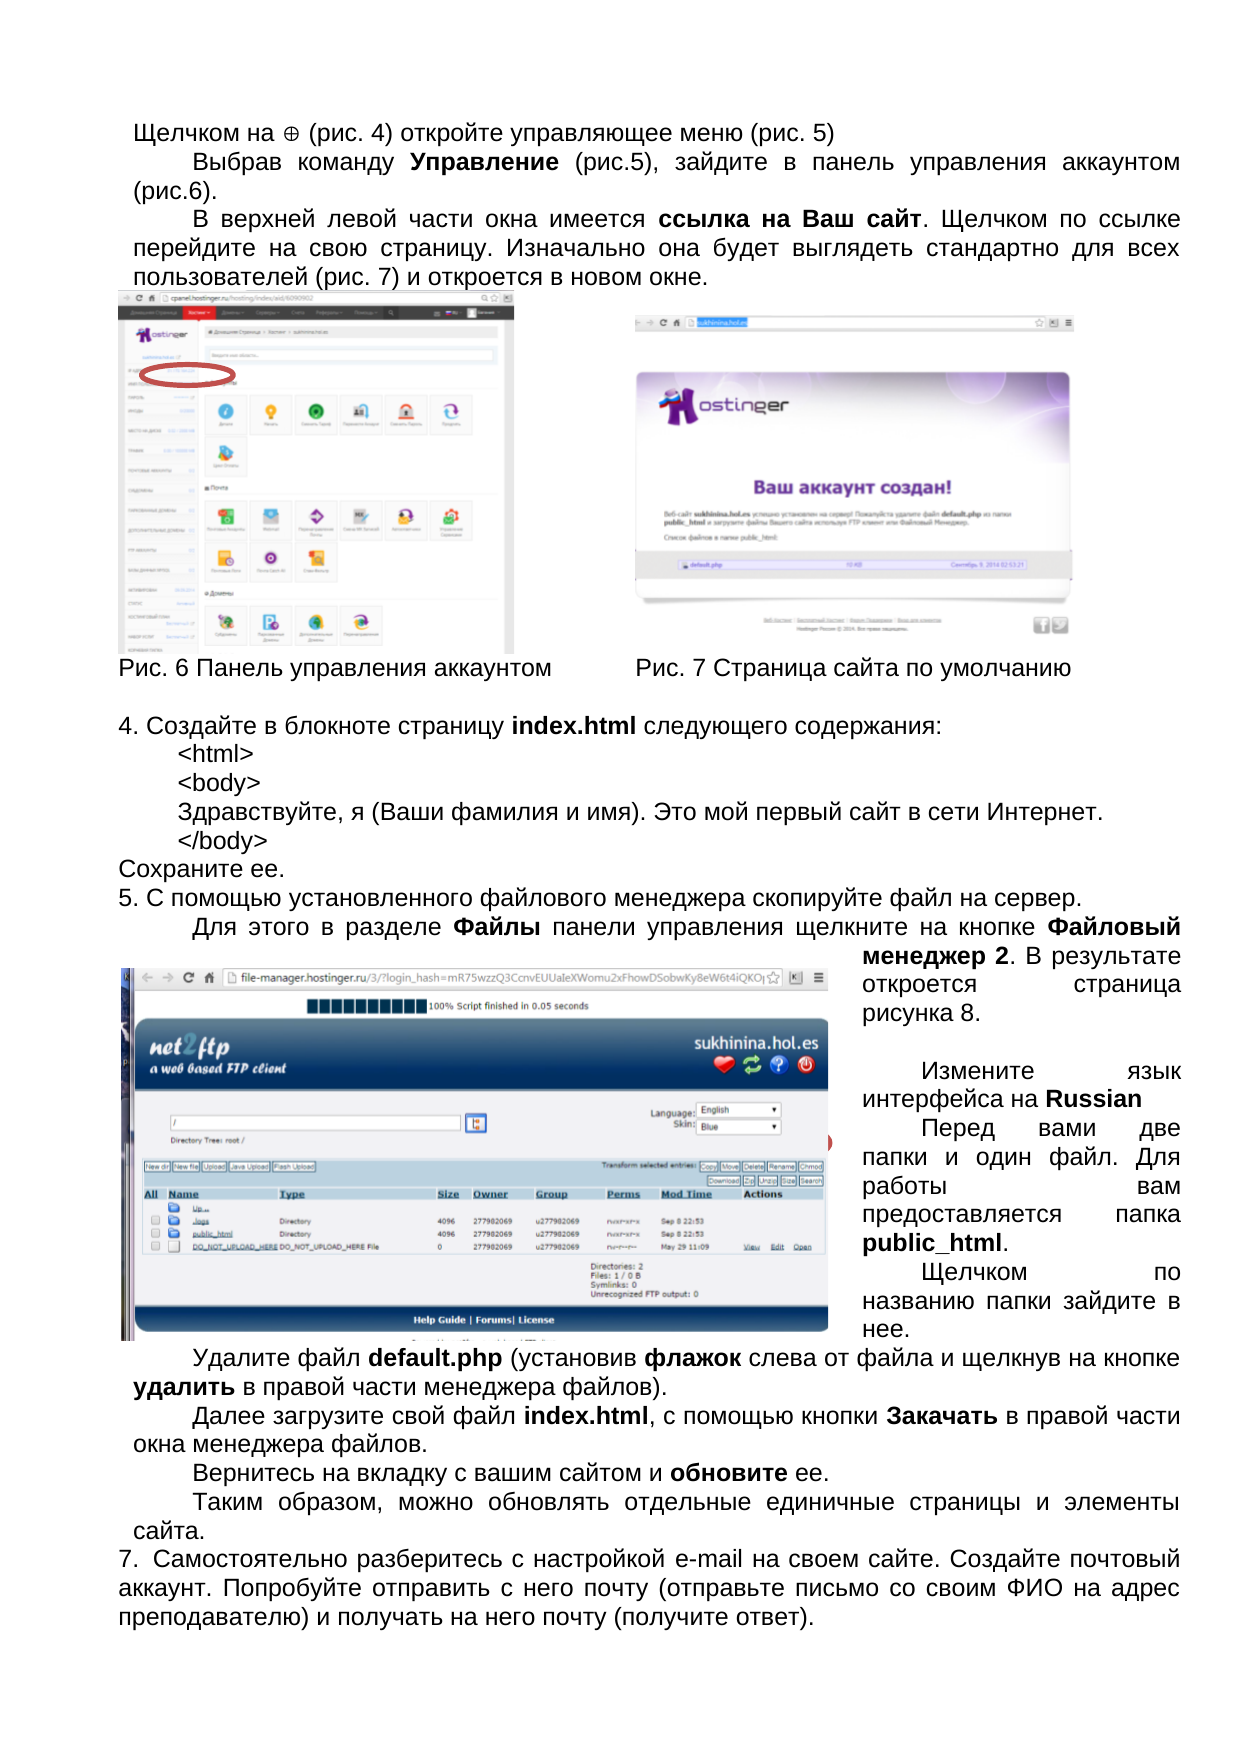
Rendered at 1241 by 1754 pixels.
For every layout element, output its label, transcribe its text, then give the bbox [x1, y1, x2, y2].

picture [118, 290, 515, 654]
text 4. Создайте в блокноте страницу index.html следующего содержания: [118, 711, 1181, 739]
text Здравствуйте, я (Ваши фамилия и имя). Это мой первый сайт в сети Интернет. [177, 797, 1181, 826]
picture [635, 315, 1075, 654]
text Таким образом, можно обновлять отдельные единичные страницы и элементы сайта. [133, 1487, 1181, 1544]
text Щелчком по названию папки зайдите в нее. [133, 1257, 1181, 1343]
text Далее загрузите свой файл index.html, с помощью кнопки Закачать в правой части окна менеджера файлов. [133, 1401, 1181, 1458]
text 5. С помощью установленного файлового менеджера скопируйте файл на сервер. [118, 883, 1181, 912]
text Щелчком на (рис. 4) откройте управляющее меню (рис. 5) [133, 118, 1181, 147]
text Измените язык интерфейса на Russian [829, 1056, 1181, 1113]
text В верхней левой части окна имеется ссылка на Ваш сайт. Щелчком по ссылке перейдите на свою страницу. Изначально она будет выглядеть стандартно для всех пользователей (рис. 7) и откроется в новом окне. [133, 204, 1181, 291]
text 7. Самостоятельно разберитесь с настройкой e-mail на своем сайте. Создайте почтовый аккаунт. Попробуйте отправить с него почту (отправьте письмо со своим ФИО на адрес преподавателю) и получать на него почту (получите ответ). [118, 1544, 1181, 1631]
text <body> [177, 768, 1181, 797]
text Рис. 6 Панель управления аккаунтом Рис. 7 Страница сайта по умолчанию [118, 653, 1181, 682]
text Выбрав команду Управление (рис.5), зайдите в панель управления аккаунтом (рис.6). [133, 147, 1181, 204]
text </body> [177, 826, 1181, 854]
text <html> [177, 739, 1181, 768]
text Для этого в разделе Файлы панели управления щелкните на кнопке Файловый менеджер 2. В результате откроется страница рисунка 8. [133, 912, 1181, 1027]
text Вернитесь на вкладку с вашим сайтом и обновите ее. [133, 1458, 1181, 1487]
text Сохраните ее. [118, 854, 1181, 883]
text Удалите файл default.php (установив флажок слева от файла и щелкнув на кнопке удалить в правой части менеджера файлов). [133, 1343, 1181, 1401]
picture [121, 968, 829, 1341]
text Перед вами две папки и один файл. Для работы вам предоставляется папка public_html. [829, 1113, 1181, 1257]
